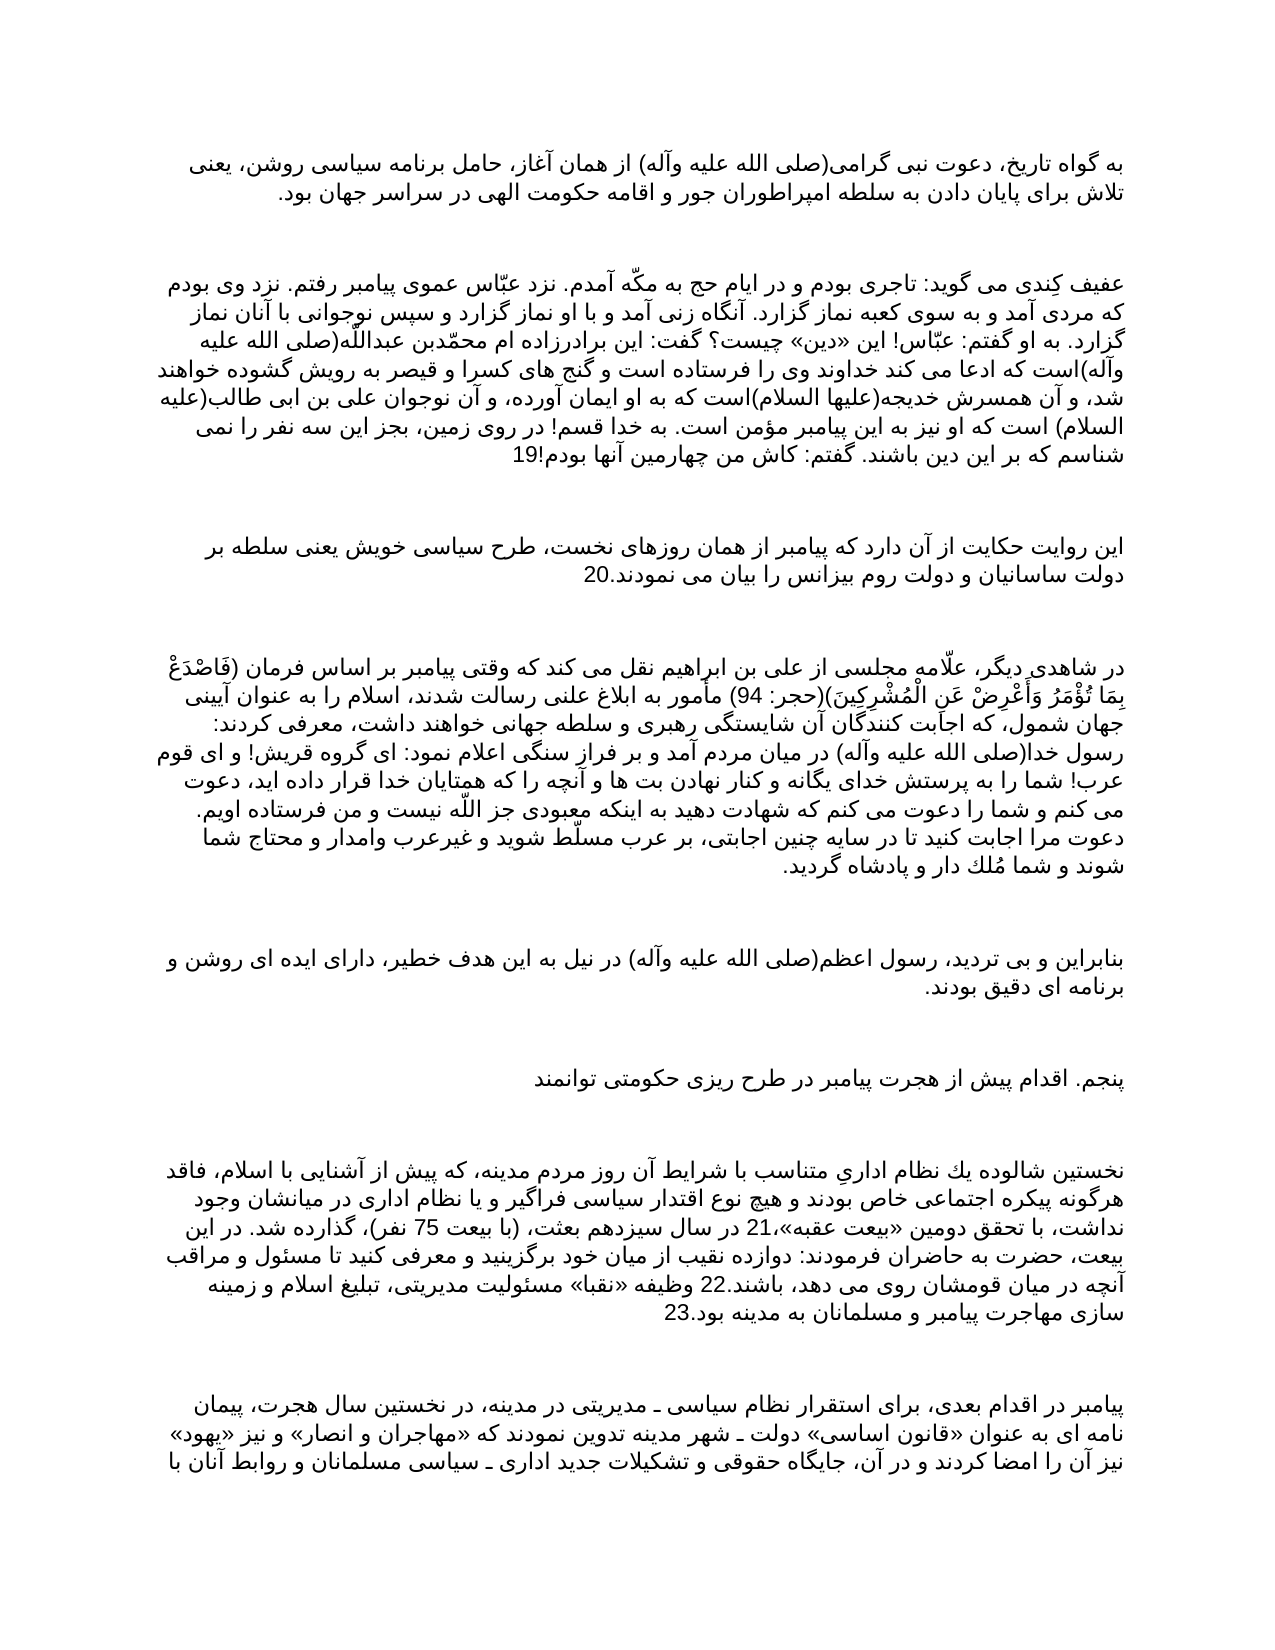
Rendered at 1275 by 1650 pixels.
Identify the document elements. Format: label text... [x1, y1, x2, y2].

text بنابراين و بى ترديد، رسول اعظم(صلى الله عليه وآله) در نيل به اين هدف خطير، داراى ايده اى روشن و برنامه اى دقيق بودند. [150, 944, 1125, 999]
text در شاهدى ديگر، علّامه مجلسى از على بن ابراهيم نقل مى كند كه وقتى پيامبر بر اساس فرمان (فَاصْدَعْ بِمَا تُؤْمَرُ وَأَعْرِضْ عَنِ الْمُشْرِكِينَ)(حجر: 94) مأمور به ابلاغ علنى رسالت شدند، اسلام را به عنوان آيينى جهان شمول، كه اجابت كنندگان آن شايستگى رهبرى و سلطه جهانى خواهند داشت، معرفى كردند: رسول خدا(صلى الله عليه وآله) در ميان مردم آمد و بر فراز سنگى اعلام نمود: اى گروه قريش! و اى قوم عرب! شما را به پرستش خداى يگانه و كنار نهادن بت ها و آنچه را كه همتايان خدا قرار داده ايد، دعوت مى كنم و شما را دعوت مى كنم كه شهادت دهيد به اينكه معبودى جز اللّه نيست و من فرستاده اويم. دعوت مرا اجابت كنيد تا در سايه چنين اجابتى، بر عرب مسلّط شويد و غيرعرب وامدار و محتاج شما شوند و شما مُلك دار و پادشاه گرديد. [150, 653, 1125, 879]
text اين روايت حكايت از آن دارد كه پيامبر از همان روزهاى نخست، طرح سياسى خويش يعنى سلطه بر دولت ساسانيان و دولت روم بيزانس را بيان مى نمودند.20 [150, 533, 1125, 588]
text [150, 1391, 1125, 1474]
text نخستين شالوده يك نظام ادارىِ متناسب با شرايط آن روز مردم مدينه، كه پيش از آشنايى با اسلام، فاقد هرگونه پيكره اجتماعى خاص بودند و هيچ نوع اقتدار سياسى فراگير و يا نظام ادارى در ميانشان وجود نداشت، با تحقق دومين «بيعت عقبه»،21 در سال سيزدهم بعثت، (با بيعت 75 نفر)، گذارده شد. در اين بيعت، حضرت به حاضران فرمودند: دوازده نقيب از ميان خود برگزينيد و معرفى كنيد تا مسئول و مراقب آنچه در ميان قومشان روى مى دهد، باشند.22 وظيفه «نقبا» مسئوليت مديريتى، تبليغ اسلام و زمينه سازى مهاجرت پيامبر و مسلمانان به مدينه بود.23 [150, 1157, 1125, 1325]
text به گواه تاريخ، دعوت نبى گرامى(صلى الله عليه وآله) از همان آغاز، حامل برنامه سياسى روشن، يعنى تلاش براى پايان دادن به سلطه امپراطوران جور و اقامه حكومت الهى در سراسر جهان بود. [150, 150, 1125, 205]
text پنجم. اقدام پيش از هجرت پيامبر در طرح ريزى حكومتى توانمند [150, 1065, 1125, 1091]
text عفيف كِندى مى گويد: تاجرى بودم و در ايام حج به مكّه آمدم. نزد عبّاس عموى پيامبر رفتم. نزد وى بودم كه مردى آمد و به سوى كعبه نماز گزارد. آنگاه زنى آمد و با او نماز گزارد و سپس نوجوانى با آنان نماز گزارد. به او گفتم: عبّاس! اين «دين» چيست؟ گفت: اين برادرزاده ام محمّدبن عبداللّه(صلى الله عليه وآله)است كه ادعا مى كند خداوند وى را فرستاده است و گنج هاى كسرا و قيصر به رويش گشوده خواهند شد، و آن همسرش خديجه(عليها السلام)است كه به او ايمان آورده، و آن نوجوان على بن ابى طالب(عليه السلام) است كه او نيز به اين پيامبر مؤمن است. به خدا قسم! در روى زمين، بجز اين سه نفر را نمى شناسم كه بر اين دين باشند. گفتم: كاش من چهارمين آنها بودم!19 [150, 270, 1125, 467]
